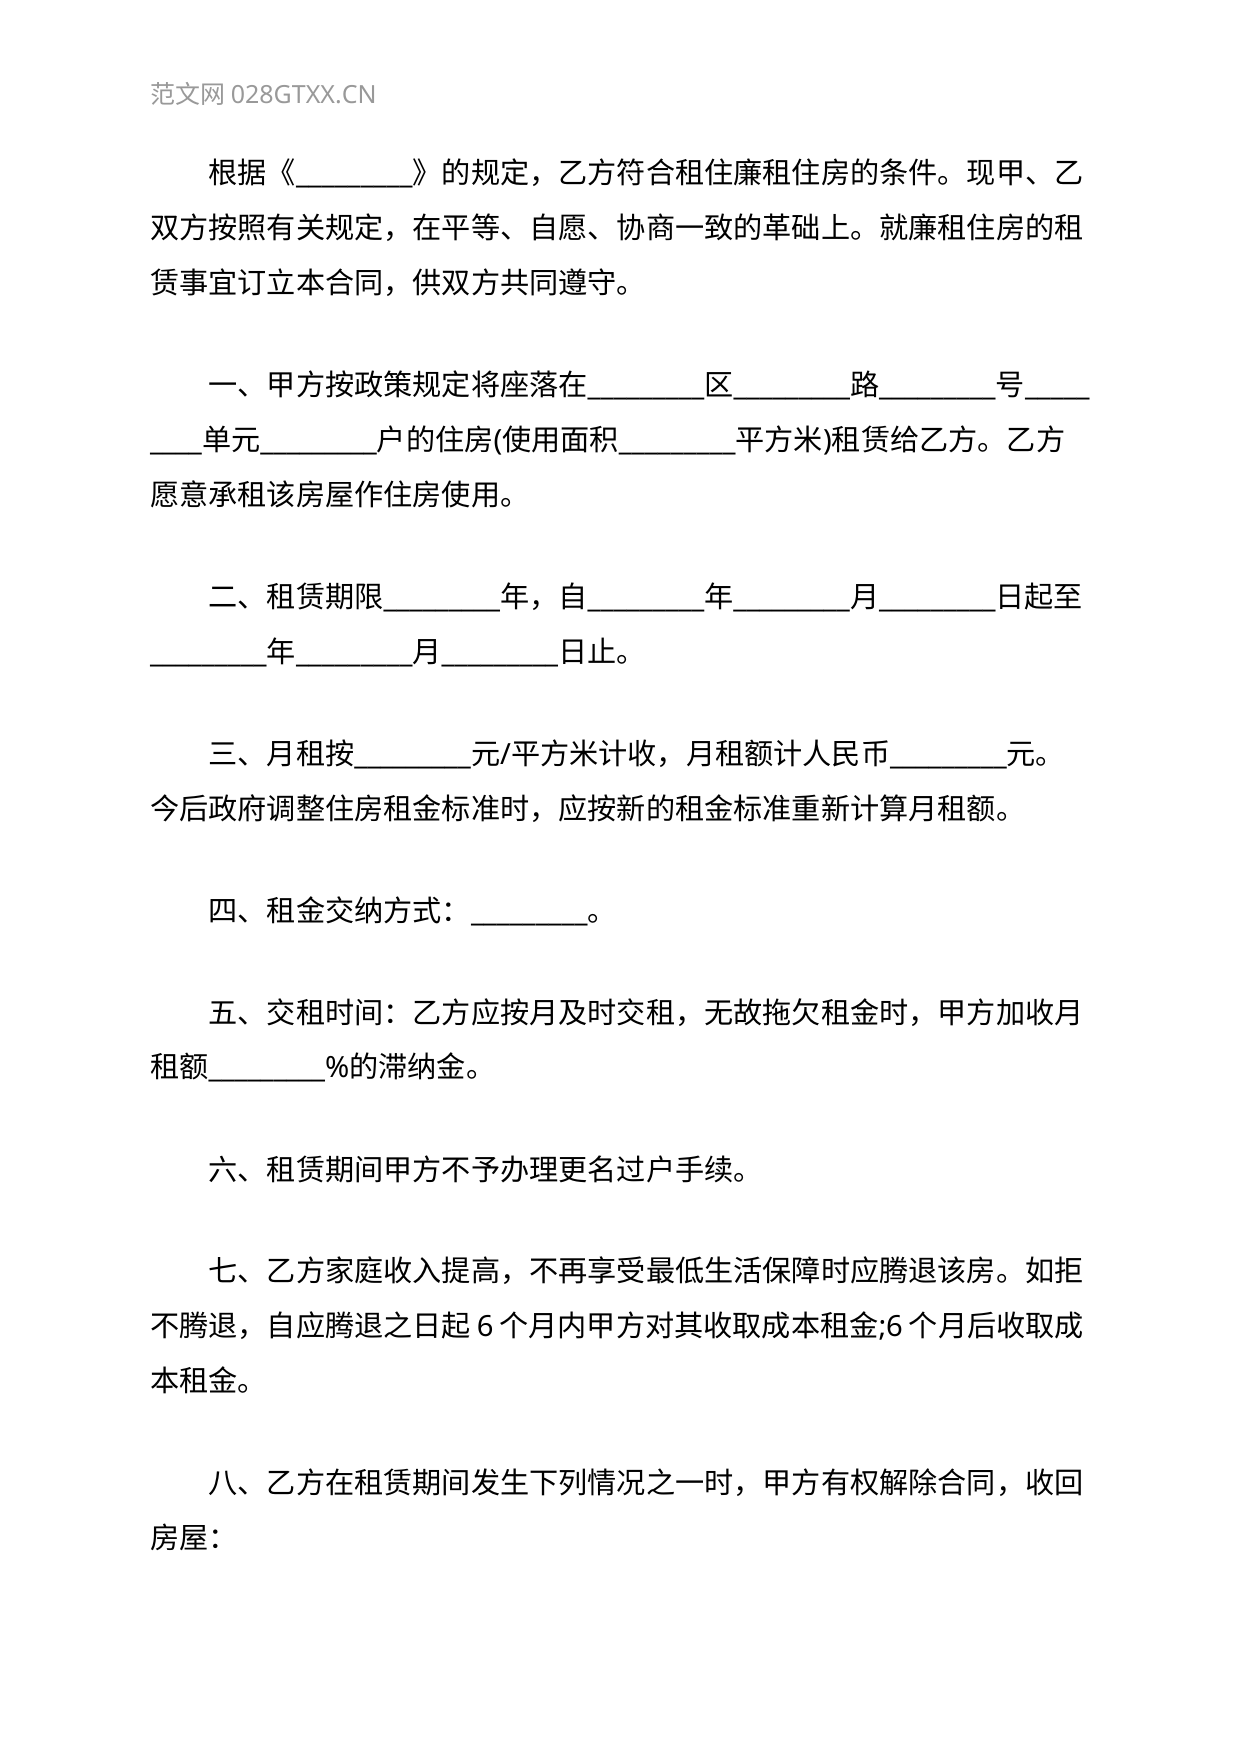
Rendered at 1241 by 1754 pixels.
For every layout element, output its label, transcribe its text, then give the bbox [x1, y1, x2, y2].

text 七、乙方家庭收入提高，不再享受最低生活保障时应腾退该房。如拒不腾退，自应腾退之日起6个月内甲方对其收取成本租金;6个月后收取成本租金。 [150, 1248, 1090, 1400]
text 三、月租按_________元/平方米计收，月租额计人民币_________元。今后政府调整住房租金标准时，应按新的租金标准重新计算月租额。 [150, 730, 1090, 828]
text 二、租赁期限_________年，自_________年_________月_________日起至_________年_________月_________日止。 [150, 573, 1090, 671]
text 六、租赁期间甲方不予办理更名过户手续。 [150, 1146, 1090, 1188]
text 一、甲方按政策规定将座落在_________区_________路_________号_________单元_________户的住房(使用面积_________平方米)租赁给乙方。乙方愿意承租该房屋作住房使用。 [150, 362, 1090, 514]
text 五、交租时间：乙方应按月及时交租，无故拖欠租金时，甲方加收月租额_________%的滞纳金。 [150, 989, 1090, 1086]
text 八、乙方在租赁期间发生下列情况之一时，甲方有权解除合同，收回房屋： [150, 1459, 1090, 1557]
text 四、租金交纳方式：_________。 [150, 887, 1090, 929]
text 根据《_________》的规定，乙方符合租住廉租住房的条件。现甲、乙双方按照有关规定，在平等、自愿、协商一致的革础上。就廉租住房的租赁事宜订立本合同，供双方共同遵守。 [150, 150, 1090, 302]
